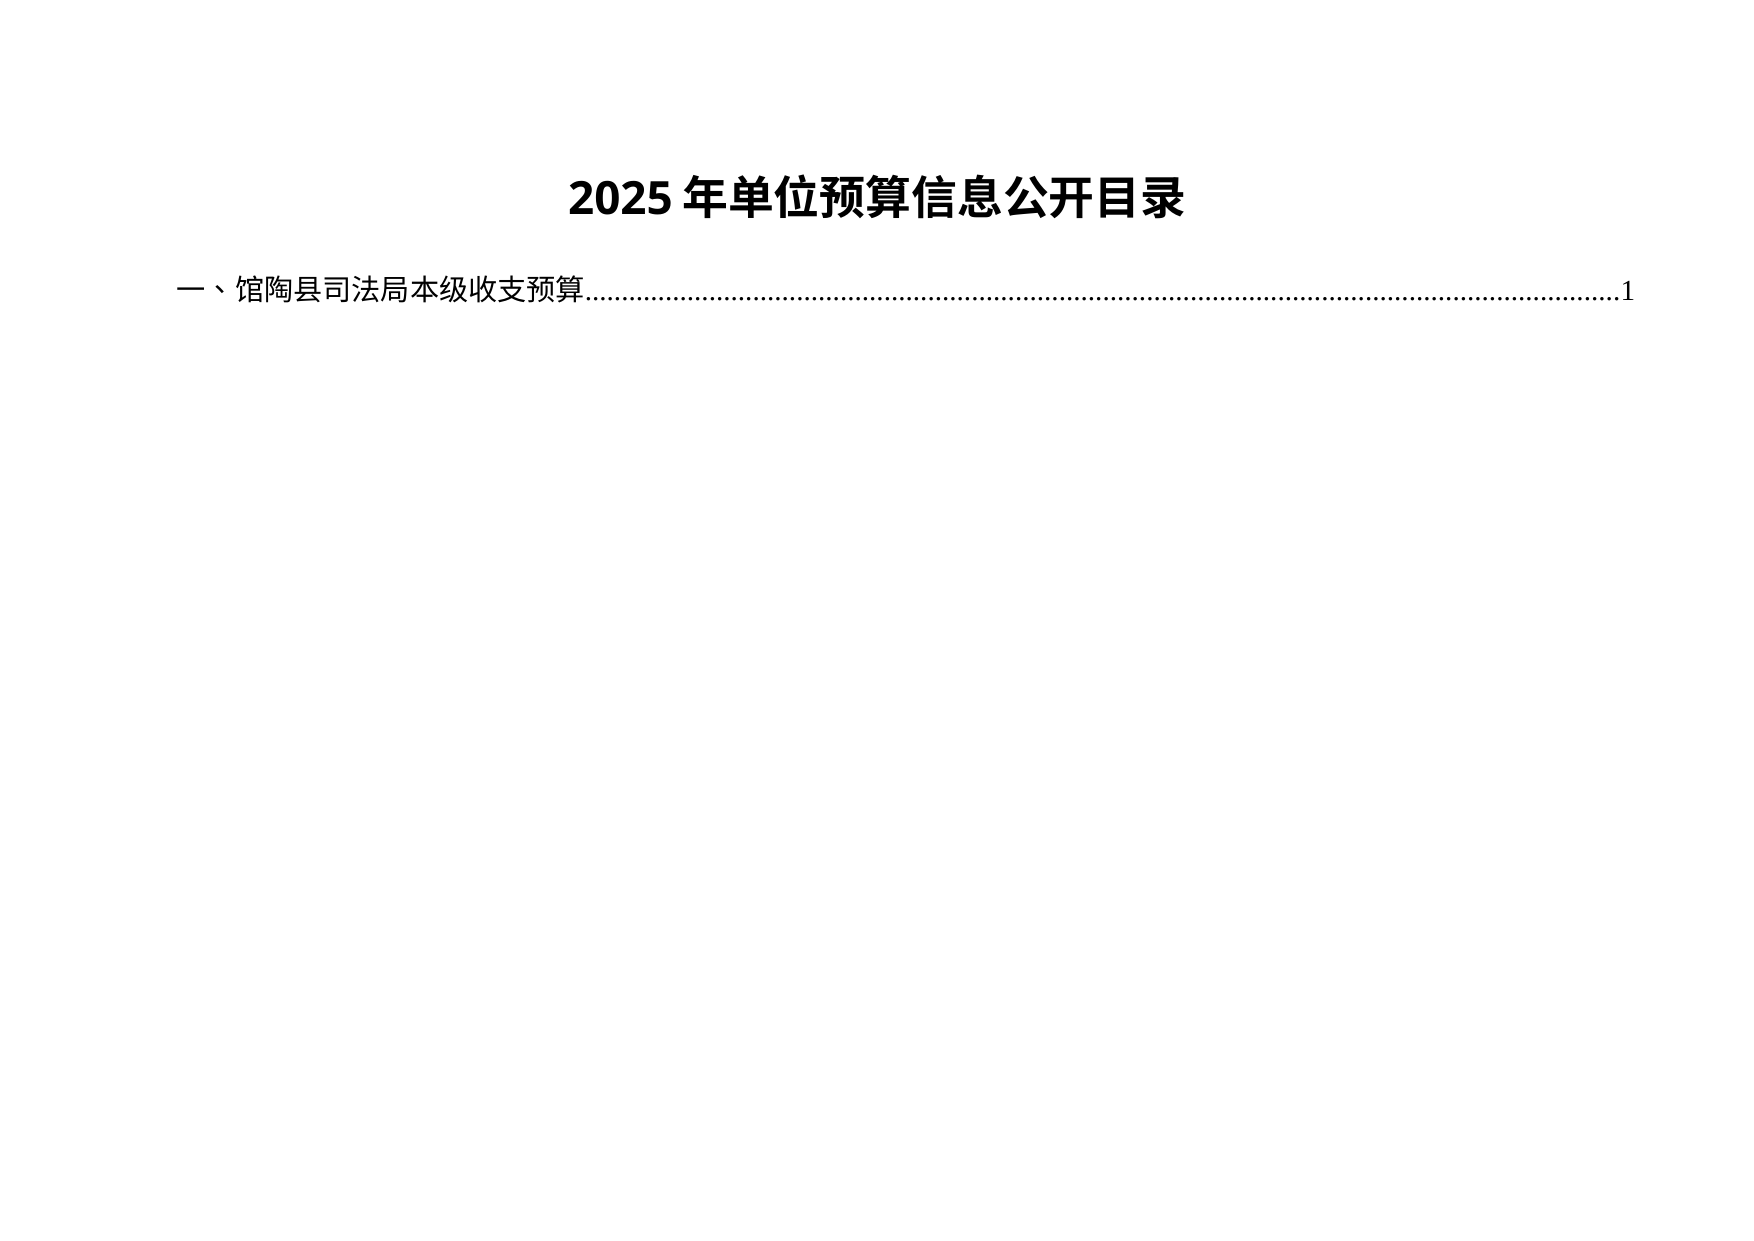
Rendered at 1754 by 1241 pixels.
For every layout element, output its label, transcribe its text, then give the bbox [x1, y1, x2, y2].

text 一、馆陶县司法局本级收支预算 1 [118, 269, 1636, 309]
text 2025年单位预算信息公开目录 [118, 165, 1636, 228]
